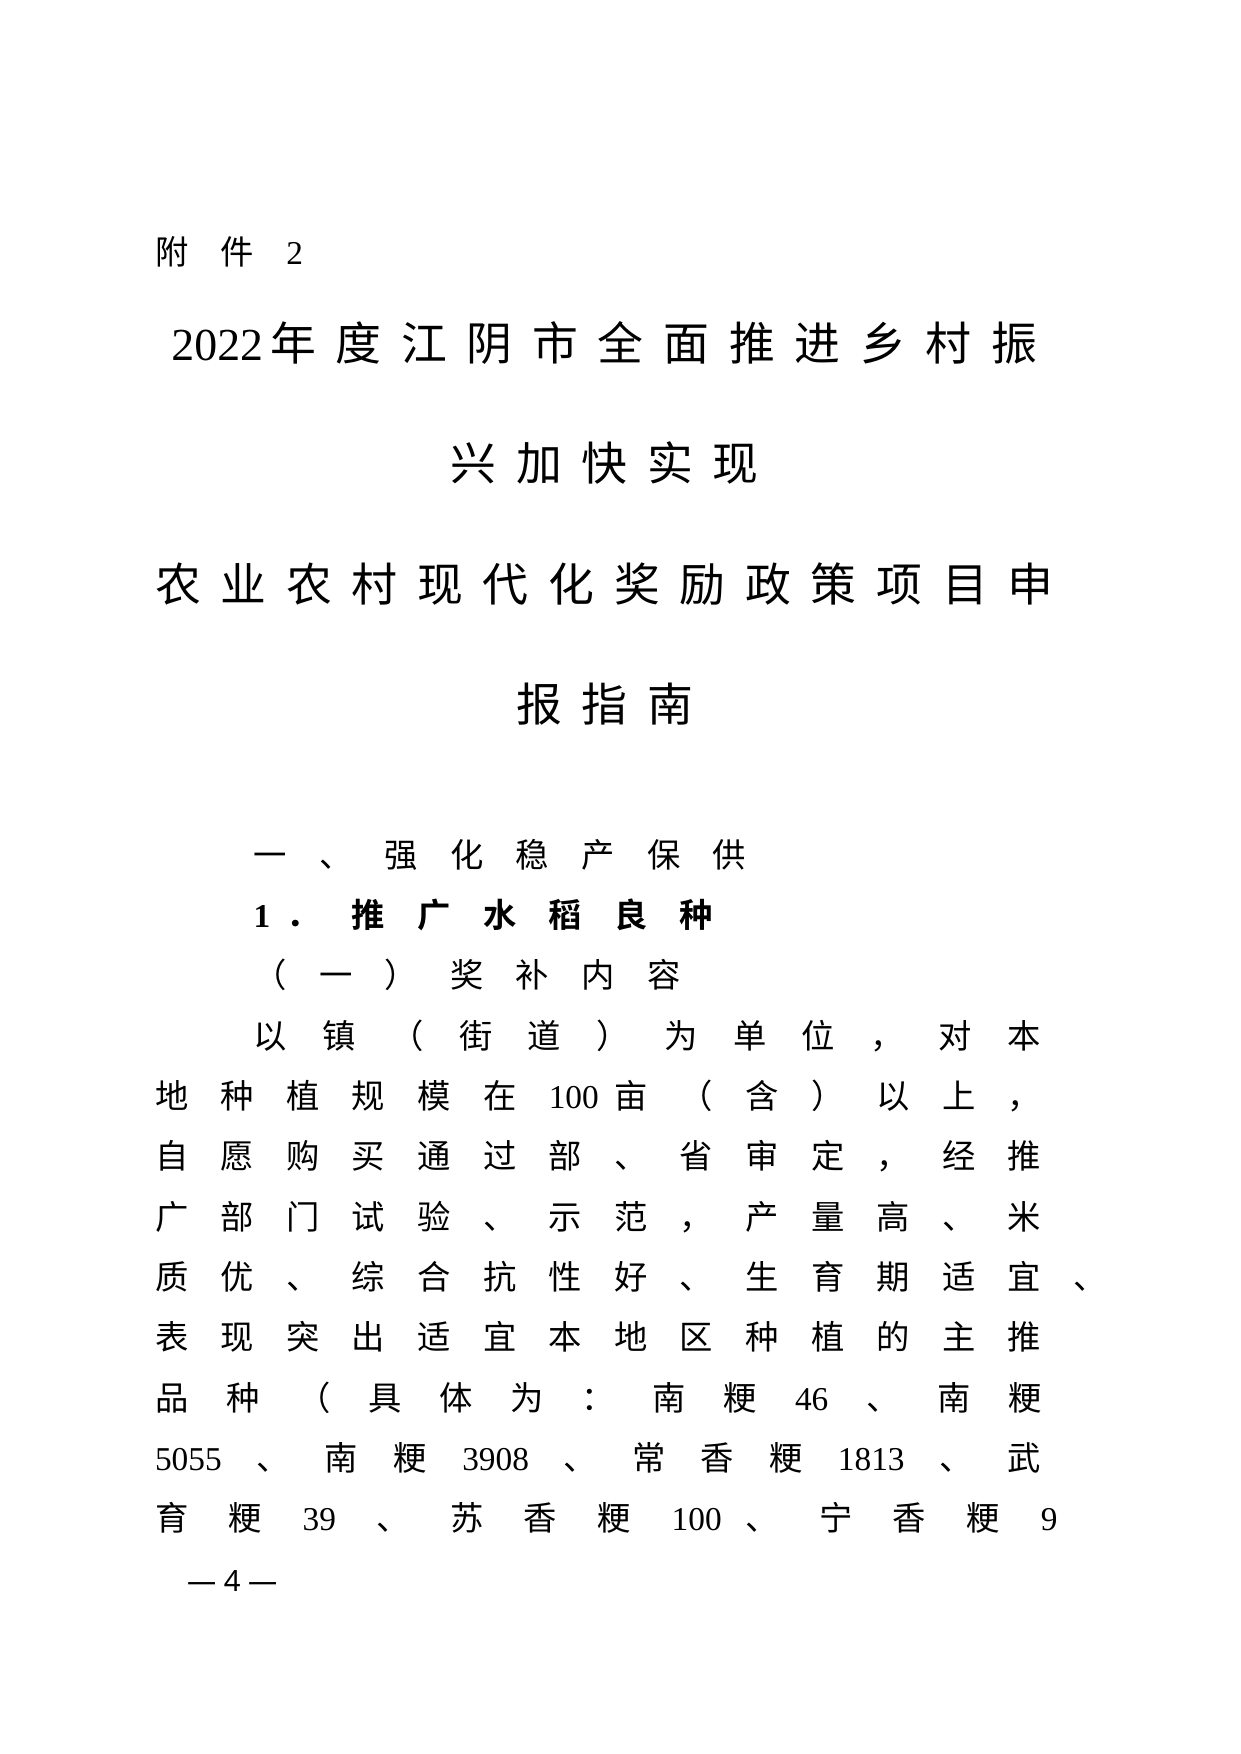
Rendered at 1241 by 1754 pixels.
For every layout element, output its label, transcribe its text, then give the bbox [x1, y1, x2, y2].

text 农业农村现代化奖励政策项目申报指南 [155, 521, 1073, 762]
text 1．推广水稻良种 [155, 883, 1073, 943]
text 2022年度江阴市全面推进乡村振兴加快实现 [155, 280, 1073, 521]
text （一）奖补内容 [155, 943, 1073, 1003]
text 附件2 [155, 219, 1073, 280]
text 一、强化稳产保供 [155, 822, 1073, 883]
